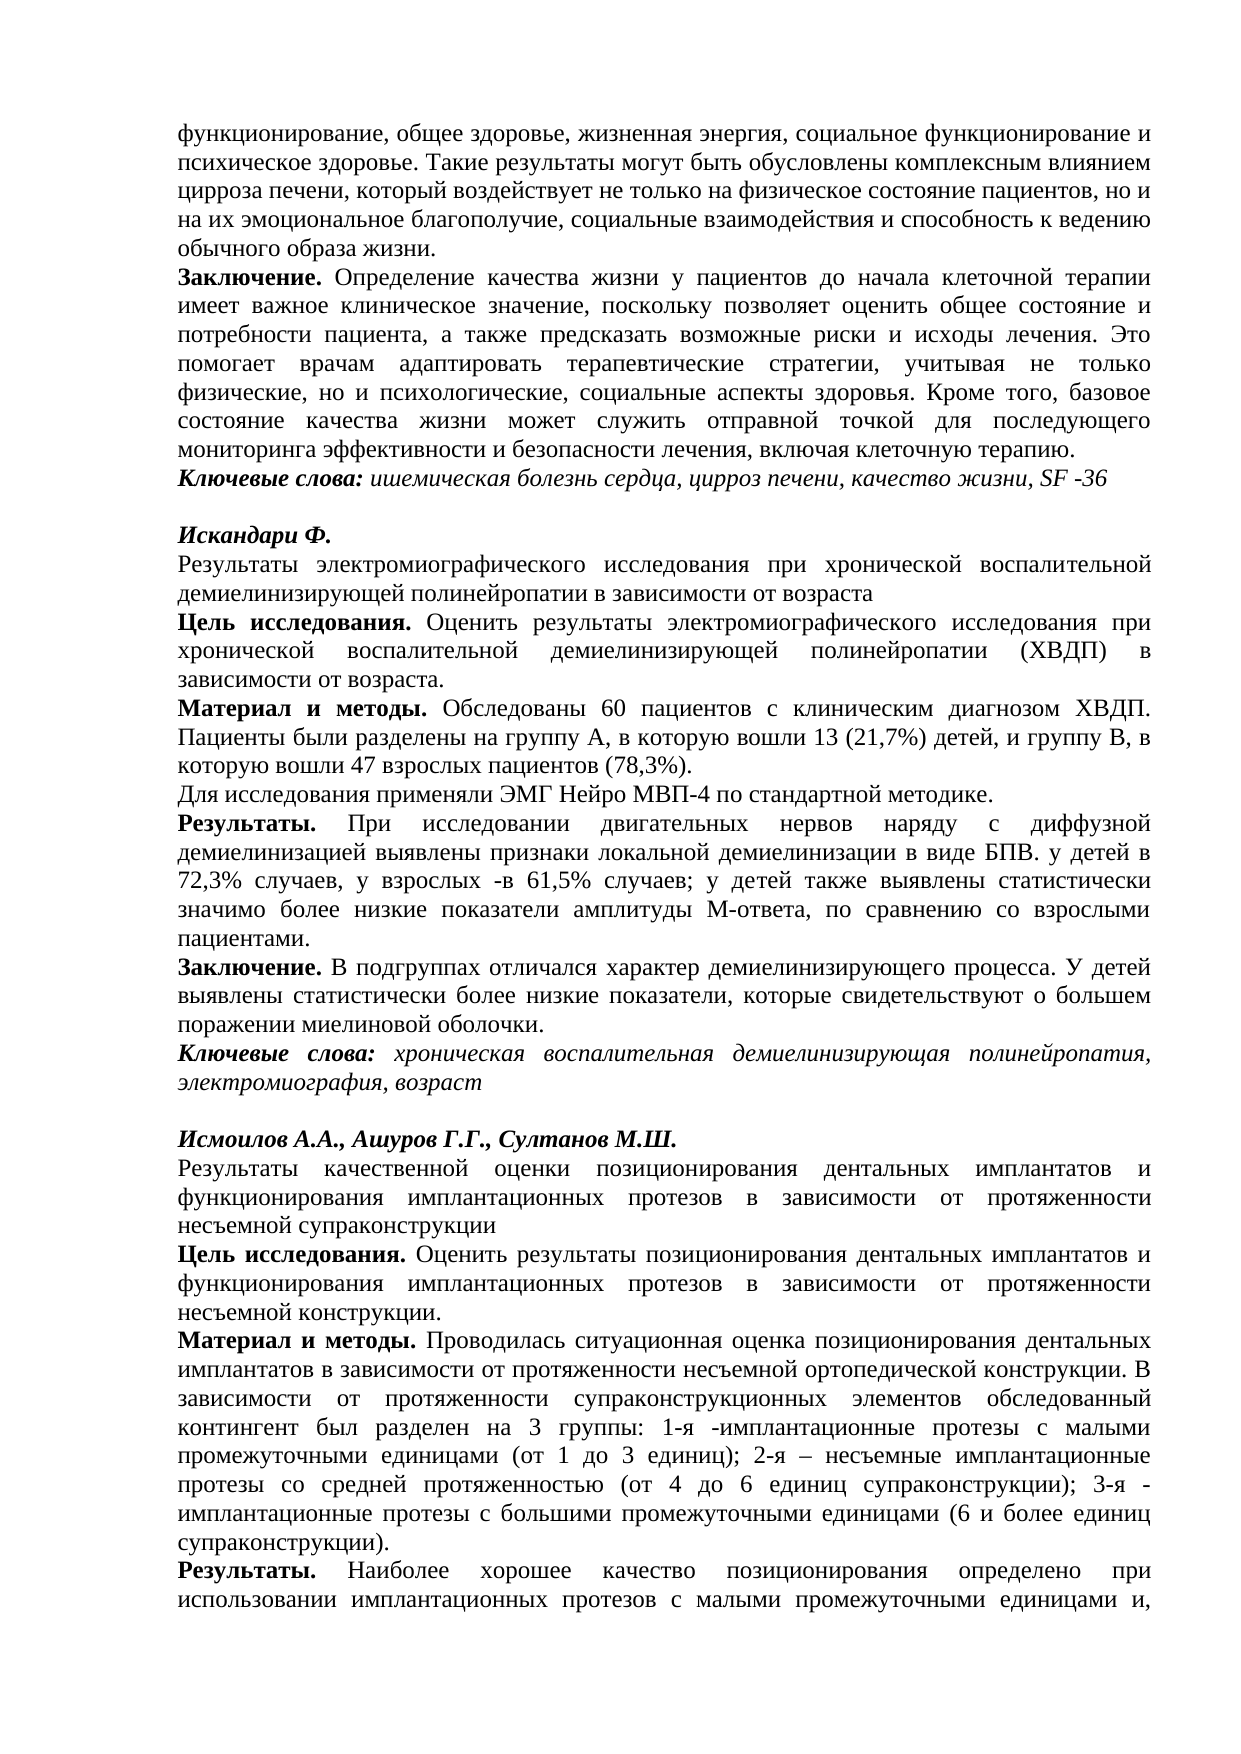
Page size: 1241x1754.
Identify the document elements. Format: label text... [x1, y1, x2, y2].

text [177, 118, 1152, 262]
text Заключение. Определение качества жизни у пациентов до начала клеточной терапии имеет важное клиническое значение, поскольку позволяет оценить общее состояние и потребности пациента, а также предсказать возможные риски и исходы лечения. Это помогает врачам адаптировать терапевтические стратегии, учитывая не только физические, но и психологические, социальные аспекты здоровья. Кроме того, базовое состояние качества жизни может служить отправной точкой для последующего мониторинга эффективности и безопасности лечения, включая клеточную терапию. [177, 262, 1152, 463]
text Ключевые слова: ишемическая болезнь сердца, цирроз печени, качество жизни, SF -36 [177, 463, 1152, 492]
text Цель исследования. Оценить результаты электромиографического исследования при хронической воспалительной демиелинизирующей полинейропатии (ХВДП) в зависимости от возраста. [177, 607, 1152, 693]
text Результаты. При исследовании двигательных нервов наряду с диффузной демиелинизацией выявлены признаки локальной демиелинизации в виде БПВ. у детей в 72,3% случаев, у взрослых -в 61,5% случаев; у детей также выявлены статистически значимо более низкие показатели амплитуды М-ответа, по сравнению со взрослыми пациентами. [177, 808, 1152, 952]
text Результаты качественной оценки позиционирования дентальных имплантатов и функционирования имплантационных протезов в зависимости от протяженности несъемной супраконструкции [177, 1153, 1152, 1239]
text Материал и методы. Проводилась ситуационная оценка позиционирования дентальных имплантатов в зависимости от протяженности несъемной ортопедической конструкции. В зависимости от протяженности супраконструкционных элементов обследованный контингент был разделен на 3 группы: 1-я -имплантационные протезы с малыми промежуточными единицами (от 1 до 3 единиц); 2-я – несъемные имплантационные протезы со средней протяженностью (от 4 до 6 единиц супраконструкции); 3-я -имплантационные протезы с большими промежуточными единицами (6 и более единиц супраконструкции). [177, 1326, 1152, 1556]
text Искандари Ф. [177, 521, 1152, 549]
text Ключевые слова: хроническая воспалительная демиелинизирующая полинейропатия, электромиография, возраст [177, 1038, 1152, 1096]
text Результаты электромиографического исследования при хронической воспалительной демиелинизирующей полинейропатии в зависимости от возраста [177, 549, 1152, 607]
text Исмоилов А.А., Ашуров Г.Г., Султанов М.Ш. [177, 1124, 1152, 1153]
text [177, 1556, 1152, 1613]
text Для исследования применяли ЭМГ Нейро МВП-4 по стандартной методике. [177, 779, 1152, 808]
text Материал и методы. Обследованы 60 пациентов с клиническим диагнозом ХВДП. Пациенты были разделены на группу А, в которую вошли 13 (21,7%) детей, и группу В, в которую вошли 47 взрослых пациентов (78,3%). [177, 693, 1152, 779]
text Цель исследования. Оценить результаты позиционирования дентальных имплантатов и функционирования имплантационных протезов в зависимости от протяженности несъемной конструкции. [177, 1239, 1152, 1326]
text Заключение. В подгруппах отличался характер демиелинизирующего процесса. У детей выявлены статистически более низкие показатели, которые свидетельствуют о большем поражении миелиновой оболочки. [177, 952, 1152, 1038]
